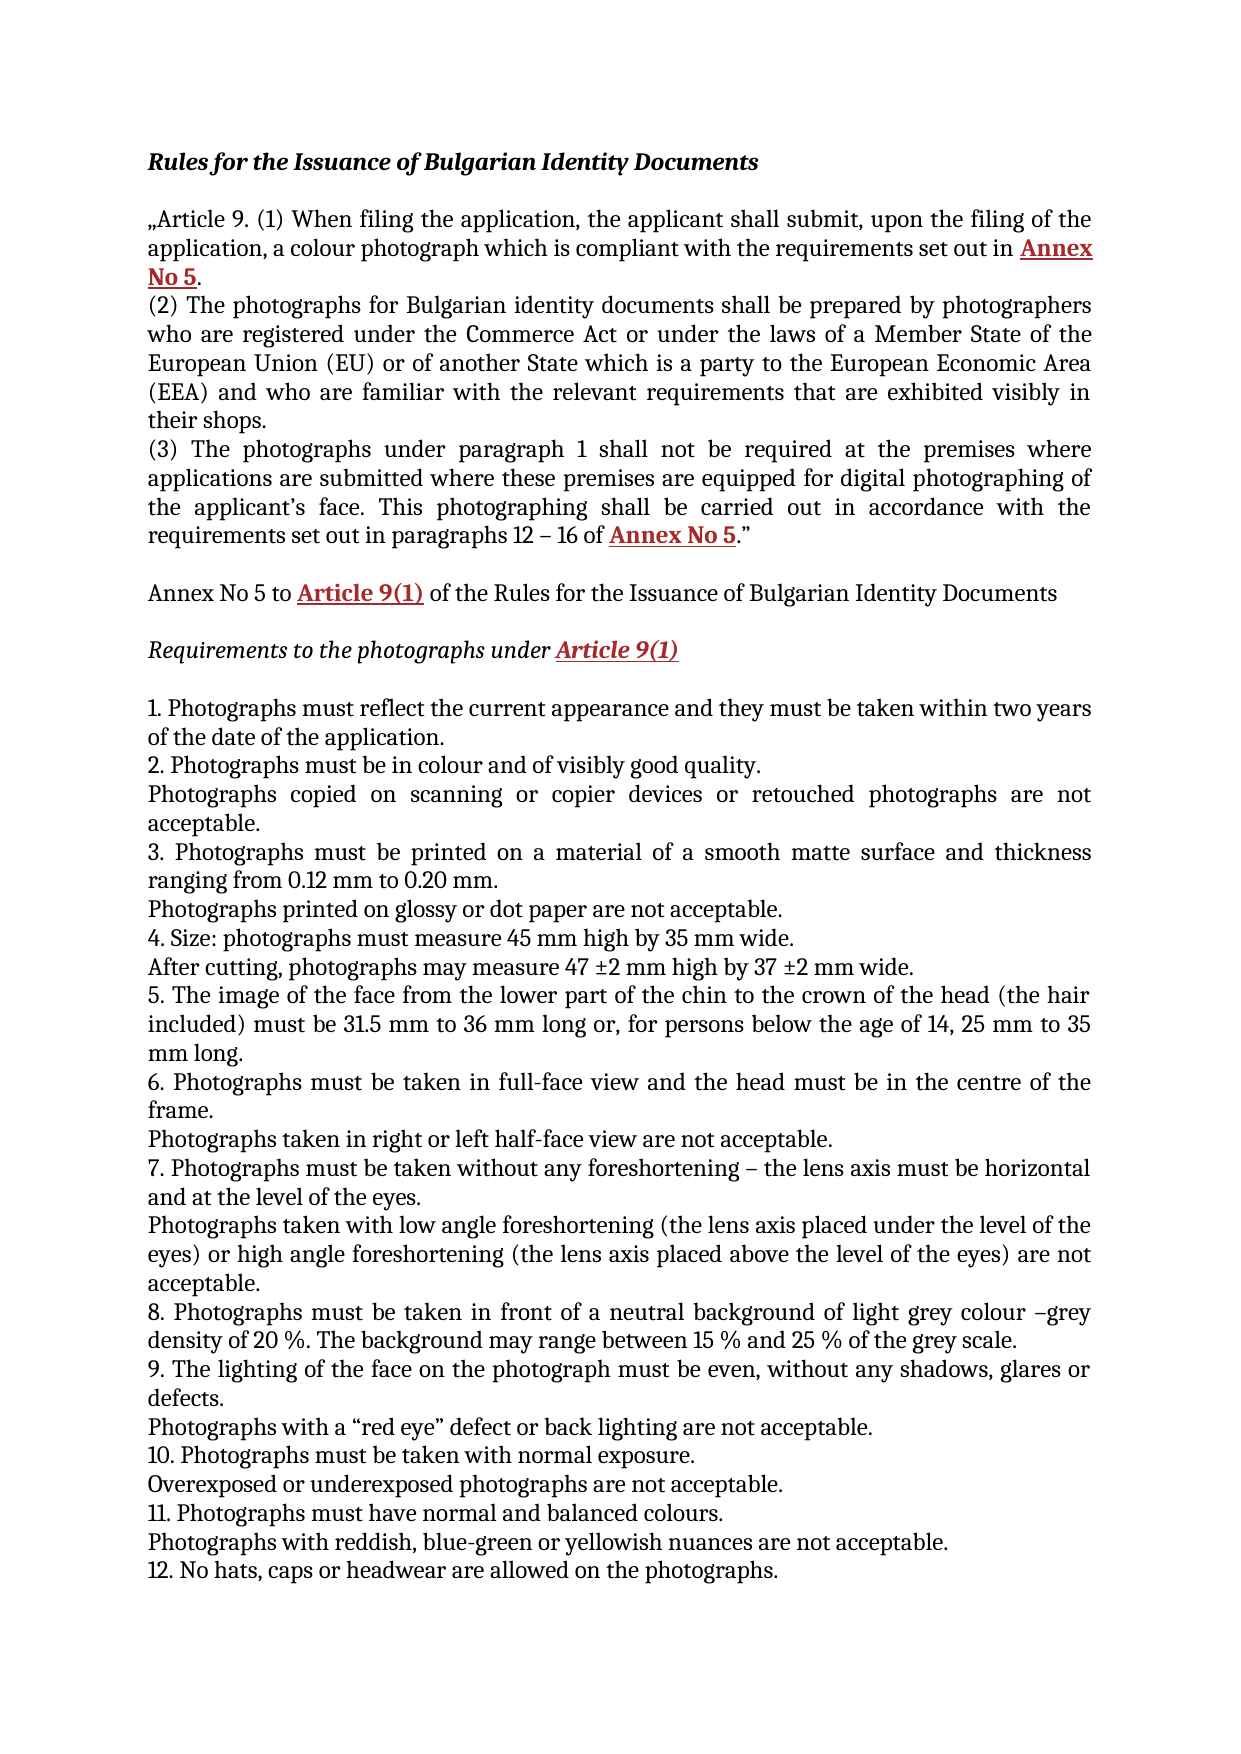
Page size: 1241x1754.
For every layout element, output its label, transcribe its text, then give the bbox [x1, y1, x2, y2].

text 6. Photographs must be taken in full-face view and the head must be in the centre of the frame. [148, 1068, 1093, 1125]
text 1. Photographs must reflect the current appearance and they must be taken within two years of the date of the application. [148, 694, 1093, 751]
text Annex No 5 to Article 9(1) of the Rules for the Issuance of Bulgarian Identity Documents [148, 579, 1093, 608]
text (3) The photographs under paragraph 1 shall not be required at the premises where applications are submitted where these premises are equipped for digital photographing of the applicant’s face. This photographing shall be carried out in accordance with the requirements set out in paragraphs 12 – 16 of Annex No 5.” [148, 435, 1093, 550]
text 4. Size: photographs must measure 45 mm high by 35 mm wide. [148, 924, 1093, 953]
text Rules for the Issuance of Bulgarian Identity Documents [148, 148, 1093, 176]
text 5. The image of the face from the lower part of the chin to the crown of the head (the hair included) must be 31.5 mm to 36 mm long or, for persons below the age of 14, 25 mm to 35 mm long. [148, 981, 1093, 1068]
text Photographs with reddish, blue-green or yellowish nuances are not acceptable. [148, 1528, 1093, 1556]
text Overexposed or underexposed photographs are not acceptable. [148, 1470, 1093, 1499]
text 12. No hats, caps or headwear are allowed on the photographs. [148, 1556, 1093, 1585]
text (2) The photographs for Bulgarian identity documents shall be prepared by photographers who are registered under the Commerce Act or under the laws of a Member State of the European Union (EU) or of another State which is a party to the European Economic Area (EEA) and who are familiar with the relevant requirements that are exhibited visibly in their shops. [148, 291, 1093, 435]
text Photographs printed on glossy or dot paper are not acceptable. [148, 895, 1093, 924]
text 2. Photographs must be in colour and of visibly good quality. [148, 751, 1093, 780]
text 8. Photographs must be taken in front of a neutral background of light grey colour –grey density of 20 %. The background may range between 15 % and 25 % of the grey scale. [148, 1298, 1093, 1355]
text Photographs with a “red eye” defect or back lighting are not acceptable. [148, 1413, 1093, 1441]
text After cutting, photographs may measure 47 ±2 mm high by 37 ±2 mm wide. [148, 953, 1093, 981]
text 9. The lighting of the face on the photograph must be even, without any shadows, glares or defects. [148, 1355, 1093, 1413]
text Photographs copied on scanning or copier devices or retouched photographs are not acceptable. [148, 780, 1093, 838]
text Requirements to the photographs under Article 9(1) [148, 636, 1093, 665]
text Photographs taken in right or left half-face view are not acceptable. [148, 1125, 1093, 1154]
text Photographs taken with low angle foreshortening (the lens axis placed under the level of the eyes) or high angle foreshortening (the lens axis placed above the level of the eyes) are not acceptable. [148, 1211, 1093, 1298]
text 10. Photographs must be taken with normal exposure. [148, 1441, 1093, 1470]
text 3. Photographs must be printed on a material of a smooth matte surface and thickness ranging from 0.12 mm to 0.20 mm. [148, 838, 1093, 895]
text „Article 9. (1) When filing the application, the applicant shall submit, upon the filing of the application, a colour photograph which is compliant with the requirements set out in Annex No 5. [148, 205, 1093, 291]
text 11. Photographs must have normal and balanced colours. [148, 1499, 1093, 1528]
text 7. Photographs must be taken without any foreshortening – the lens axis must be horizontal and at the level of the eyes. [148, 1154, 1093, 1211]
